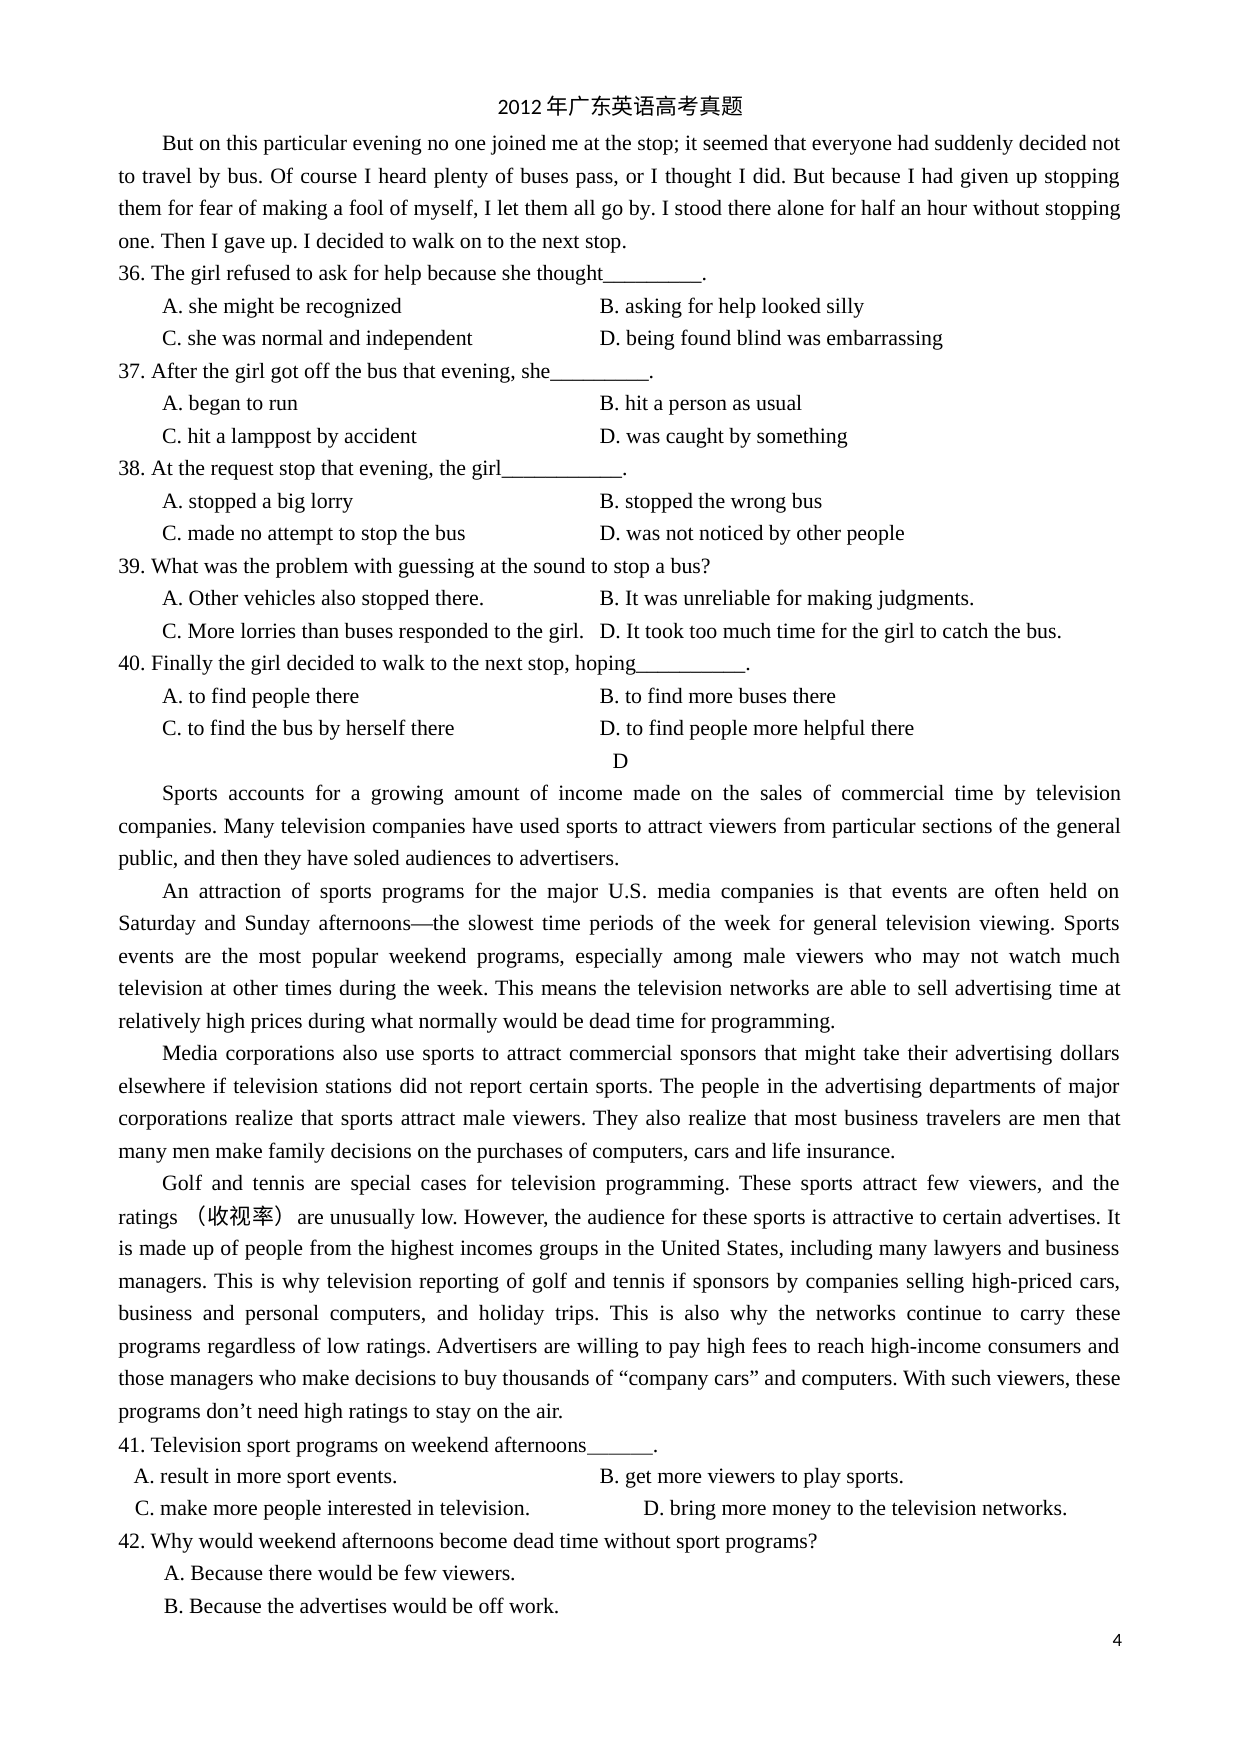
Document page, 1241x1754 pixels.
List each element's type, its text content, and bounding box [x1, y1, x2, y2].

text A. to find people there B. to find more buses there [118, 679, 1122, 711]
text C. she was normal and independent D. being found blind was embarrassing [118, 321, 1122, 354]
text C. hit a lamppost by accident D. was caught by something [118, 419, 1122, 451]
text 42. Why would weekend afternoons become dead time without sport programs? [118, 1524, 1122, 1556]
text Golf and tennis are special cases for television programming. These sports attract few viewers, and the ratings （收视率）are unusually low. However, the audience for these sports is attractive to certain advertises. It is made up of people from the highest incomes groups in the United States, including many lawyers and business managers. This is why television reporting of golf and tennis if sponsors by companies selling high-priced cars, business and personal computers, and holiday trips. This is also why the networks continue to carry these programs regardless of low ratings. Advertisers are willing to pay high fees to reach high-income consumers and those managers who make decisions to buy thousands of “company cars” and computers. With such viewers, these programs don’t need high ratings to stay on the air. [118, 1166, 1122, 1426]
text A. result in more sport events. B. get more viewers to play sports. [118, 1459, 1122, 1491]
text A. Because there would be few viewers. [118, 1556, 1122, 1589]
text An attraction of sports programs for the major U.S. media companies is that events are often held on Saturday and Sunday afternoons—the slowest time periods of the week for general television viewing. Sports events are the most popular weekend programs, especially among male viewers who may not watch much television at other times during the week. This means the television networks are able to sell advertising time at relatively high prices during what normally would be dead time for programming. [118, 874, 1122, 1036]
text 38. At the request stop that evening, the girl___________. [118, 451, 1122, 484]
text Sports accounts for a growing amount of income made on the sales of commercial time by television companies. Many television companies have used sports to attract viewers from particular sections of the general public, and then they have soled audiences to advertisers. [118, 776, 1122, 874]
text C. make more people interested in television. D. bring more money to the television networks. [118, 1491, 1122, 1524]
text A. began to run B. hit a person as usual [118, 386, 1122, 419]
text 39. What was the problem with guessing at the sound to stop a bus? [118, 549, 1122, 581]
text C. made no attempt to stop the bus D. was not noticed by other people [118, 516, 1122, 549]
text A. stopped a big lorry B. stopped the wrong bus [118, 484, 1122, 516]
text But on this particular evening no one joined me at the stop; it seemed that everyone had suddenly decided not to travel by bus. Of course I heard plenty of buses pass, or I thought I did. But because I had given up stopping them for fear of making a fool of myself, I let them all go by. I stood there alone for half an hour without stopping one. Then I gave up. I decided to walk on to the next stop. [118, 126, 1122, 256]
text C. to find the bus by herself there D. to find people more helpful there [118, 711, 1122, 744]
text 36. The girl refused to ask for help because she thought_________. [118, 256, 1122, 289]
text B. Because the advertises would be off work. [118, 1589, 1122, 1621]
text 37. After the girl got off the bus that evening, she_________. [118, 354, 1122, 386]
text A. she might be recognized B. asking for help looked silly [118, 289, 1122, 321]
text Media corporations also use sports to attract commercial sponsors that might take their advertising dollars elsewhere if television stations did not report certain sports. The people in the advertising departments of major corporations realize that sports attract male viewers. They also realize that most business travelers are men that many men make family decisions on the purchases of computers, cars and life insurance. [118, 1036, 1122, 1166]
text 40. Finally the girl decided to walk to the next stop, hoping__________. [118, 646, 1122, 679]
text C. More lorries than buses responded to the girl. D. It took too much time for the girl to catch the bus. [118, 614, 1122, 646]
text A. Other vehicles also stopped there. B. It was unreliable for making judgments. [118, 581, 1122, 614]
text D [118, 744, 1122, 776]
text 41. Television sport programs on weekend afternoons＿＿＿. [118, 1426, 1122, 1459]
